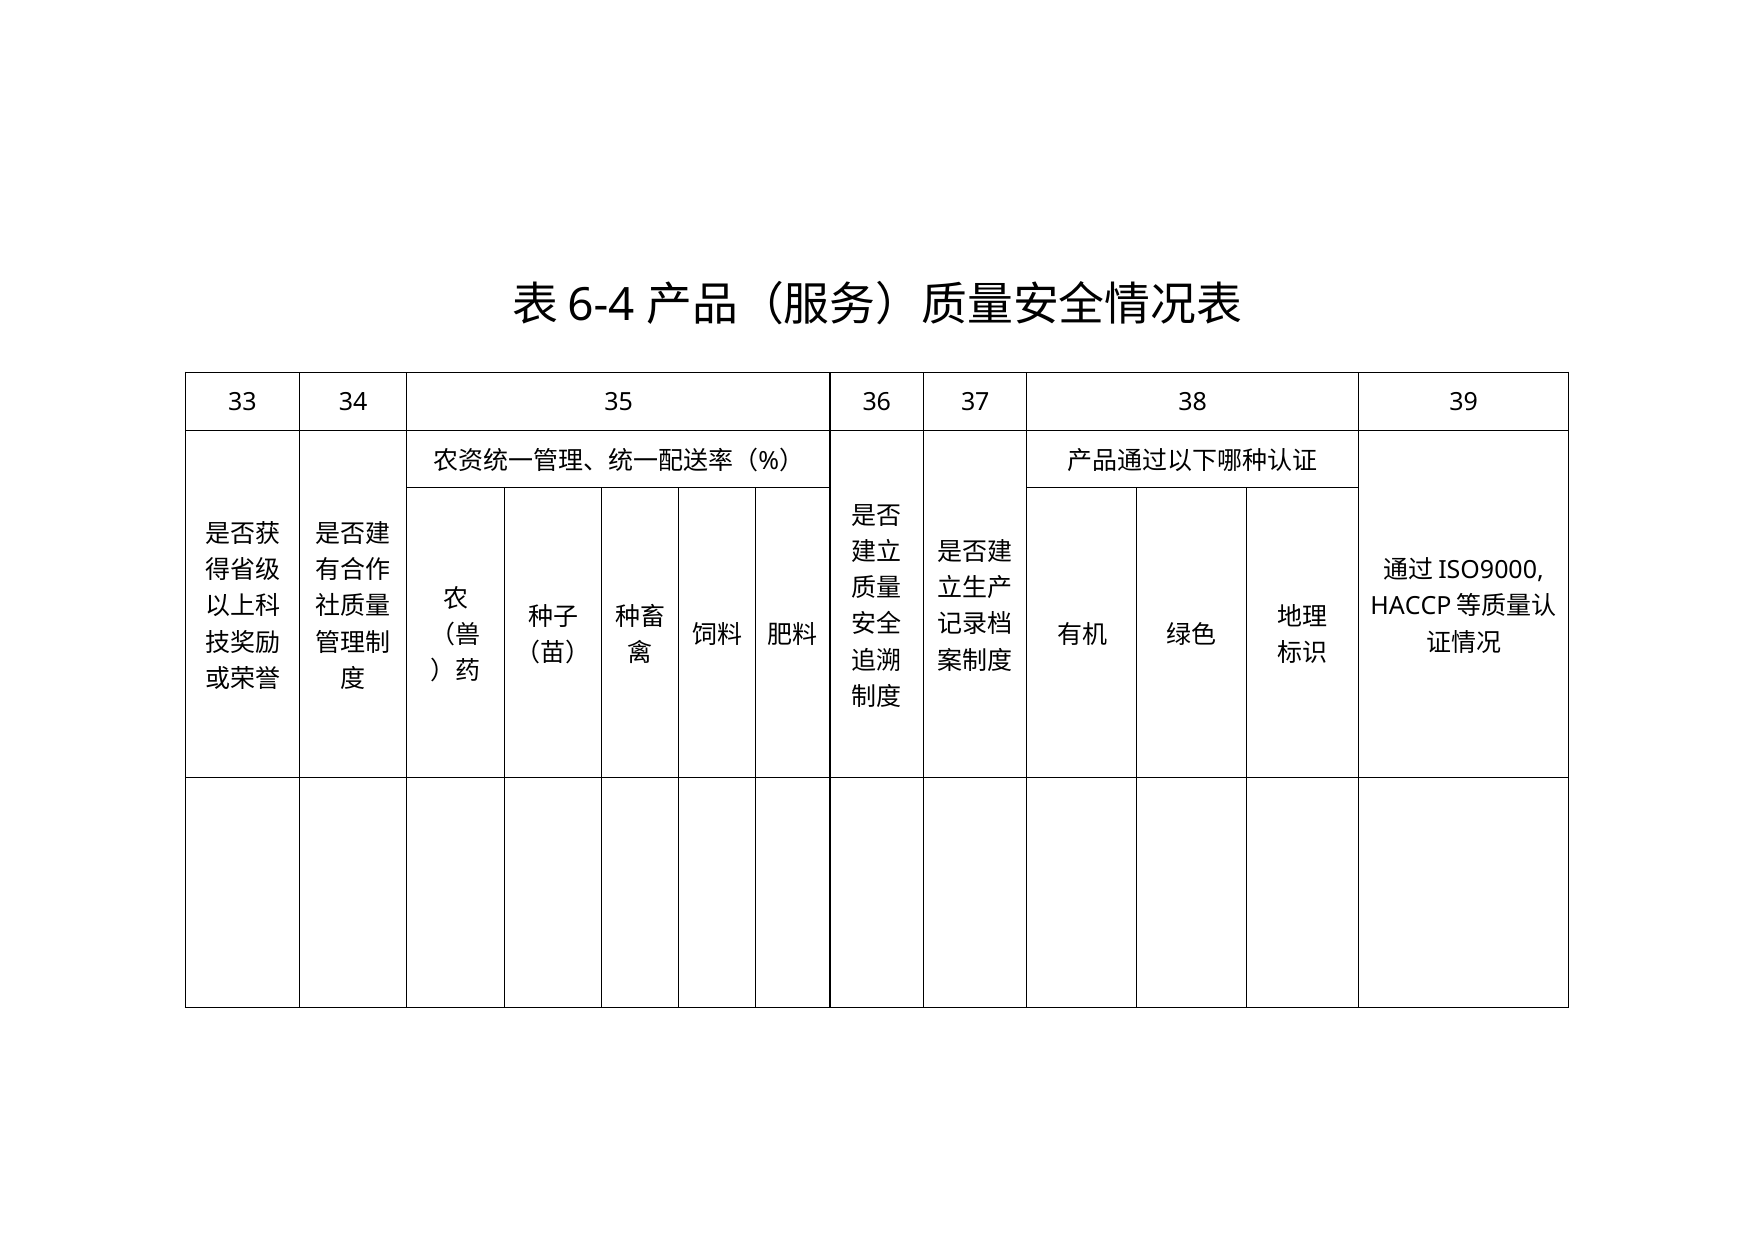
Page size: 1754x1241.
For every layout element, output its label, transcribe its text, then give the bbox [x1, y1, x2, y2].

table_cell [505, 778, 601, 1007]
table_header 37 [924, 373, 1026, 430]
table_cell [679, 778, 755, 1007]
table_header 38 [1027, 373, 1358, 430]
table_cell [831, 778, 923, 1007]
table_cell 有机 [1027, 488, 1136, 777]
table_cell [1359, 778, 1568, 1007]
table_cell 种畜禽 [602, 488, 678, 777]
table_cell 是否建立生产记录档案制度 [924, 431, 1026, 777]
text 表6-4 产品（服务）质量安全情况表 [159, 270, 1594, 332]
table_cell 通过ISO9000, HACCP等质量认证情况 [1359, 431, 1568, 777]
table_cell [300, 778, 406, 1007]
table_cell [186, 778, 299, 1007]
table_header 36 [831, 373, 923, 430]
table_cell 饲料 [679, 488, 755, 777]
table_cell 绿色 [1137, 488, 1246, 777]
table_header 33 [186, 373, 299, 430]
table_cell [1027, 778, 1136, 1007]
table_cell 是否建立质量安全追溯制度 [831, 431, 923, 777]
table_cell 是否建有合作社质量管理制度 [300, 431, 406, 777]
table_cell 是否获得省级以上科技奖励或荣誉 [186, 431, 299, 777]
table_cell [602, 778, 678, 1007]
table_cell 农（兽）药 [407, 488, 504, 777]
table_header 34 [300, 373, 406, 430]
table_cell [1137, 778, 1246, 1007]
table_cell 农资统一管理、统一配送率（%） [407, 431, 829, 487]
table_cell [407, 778, 504, 1007]
table_cell [756, 778, 829, 1007]
table_cell 产品通过以下哪种认证 [1027, 431, 1358, 487]
table_cell [924, 778, 1026, 1007]
table_cell 地理 标识 [1247, 488, 1358, 777]
table_cell 种子（苗） [505, 488, 601, 777]
table_cell [1247, 778, 1358, 1007]
table_header 35 [407, 373, 829, 430]
table_header 39 [1359, 373, 1568, 430]
table_cell 肥料 [756, 488, 829, 777]
